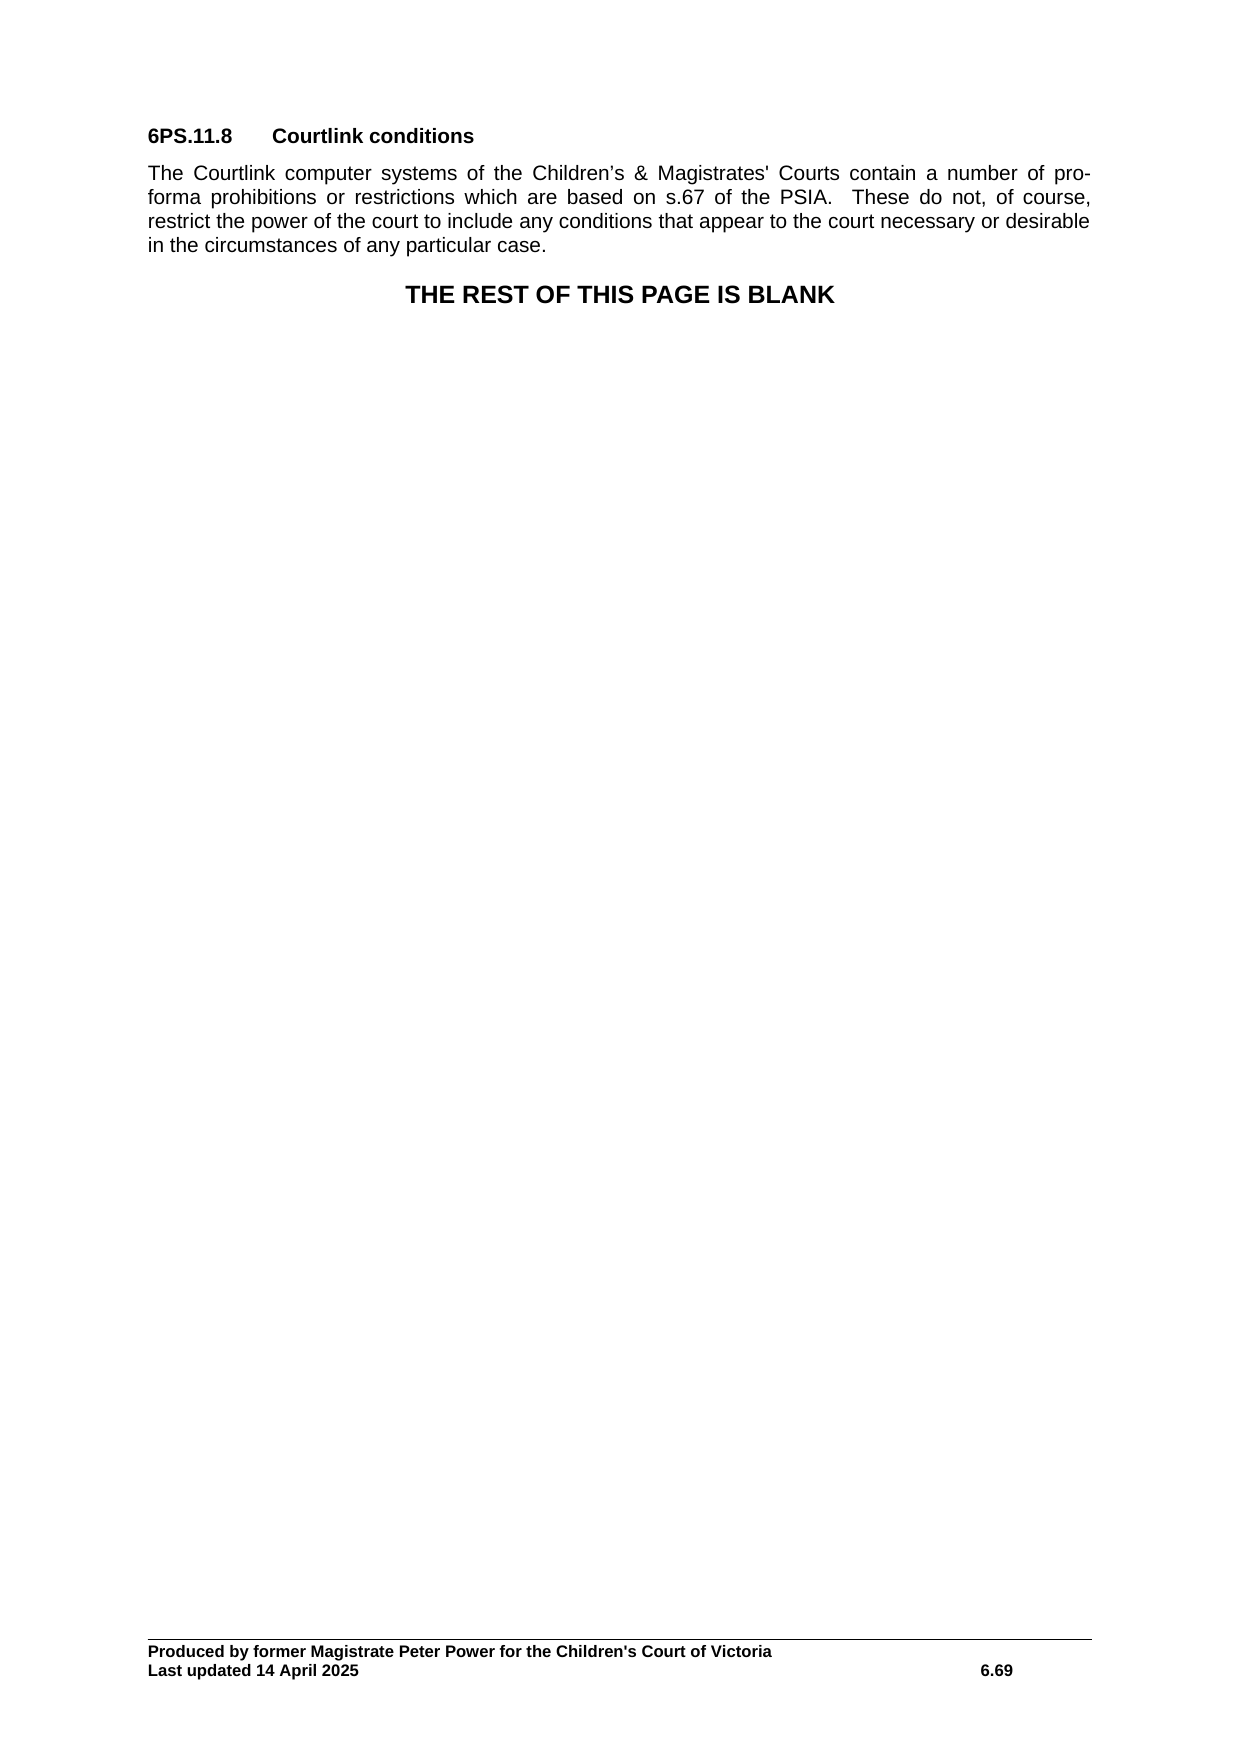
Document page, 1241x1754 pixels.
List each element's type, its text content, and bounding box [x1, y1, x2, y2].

subtitle 6PS.11.8 Courtlink conditions [148, 124, 1092, 148]
text The Courtlink computer systems of the Children’s & Magistrates' Courts contain a number of pro-forma prohibitions or restrictions which are based on s.67 of the PSIA. These do not, of course, restrict the power of the court to include any conditions that appear to the court necessary or desirable in the circumstances of any particular case. [148, 161, 1092, 256]
subtitle THE REST OF THIS PAGE IS BLANK [148, 280, 1092, 309]
